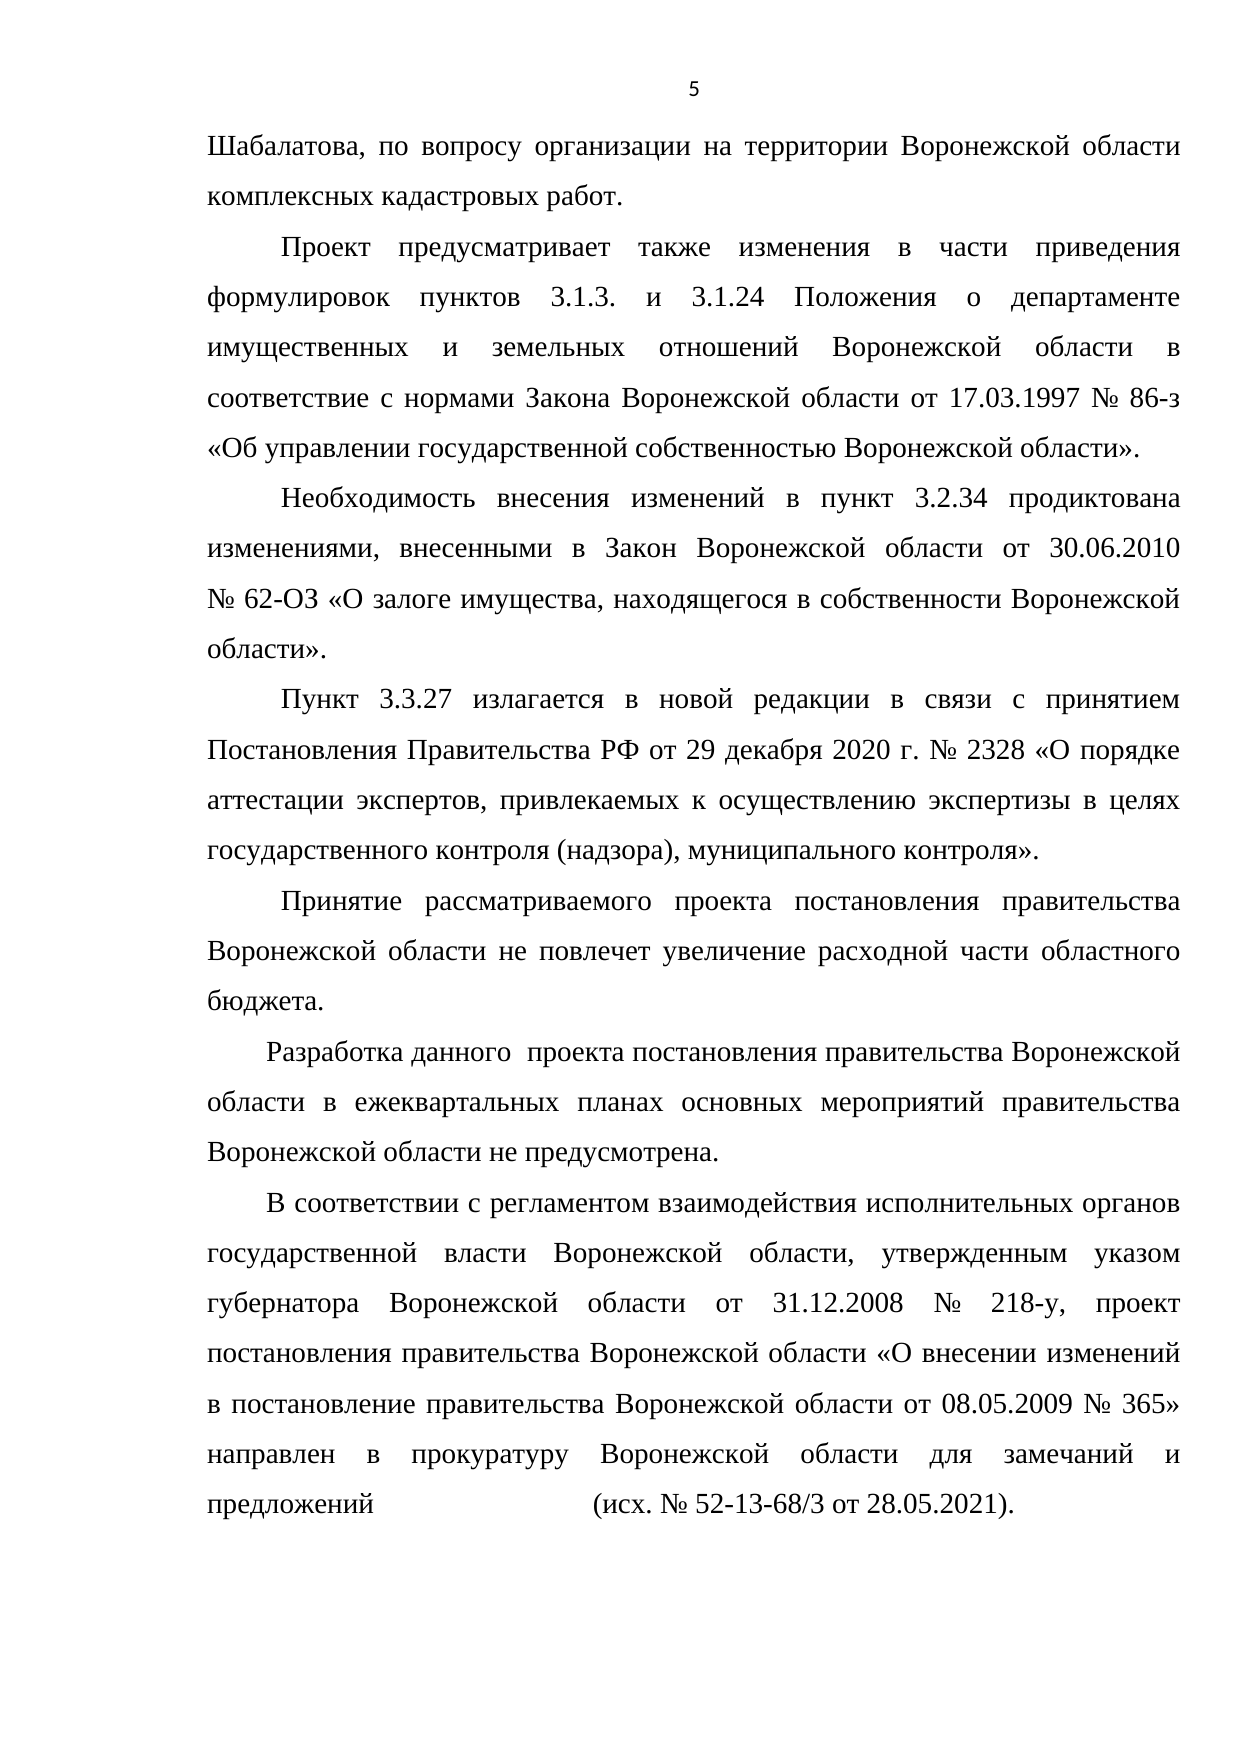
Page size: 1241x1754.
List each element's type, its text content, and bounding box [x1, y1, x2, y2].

text Принятие рассматриваемого проекта постановления правительства Воронежской области не повлечет увеличение расходной части областного бюджета. [207, 883, 1181, 1017]
text В соответствии с регламентом взаимодействия исполнительных органов государственной власти Воронежской области, утвержденным указом губернатора Воронежской области от 31.12.2008 № 218-у, проект постановления правительства Воронежской области «О внесении изменений в постановление правительства Воронежской области от 08.05.2009 № 365» направлен в прокуратуру Воронежской области для замечаний и предложений (исх. № 52-13-68/3 от 28.05.2021). [207, 1185, 1181, 1520]
text Пункт 3.3.27 излагается в новой редакции в связи с принятием Постановления Правительства РФ от 29 декабря 2020 г. № 2328 «О порядке аттестации экспертов, привлекаемых к осуществлению экспертизы в целях государственного контроля (надзора), муниципального контроля». [207, 682, 1181, 866]
text Необходимость внесения изменений в пункт 3.2.34 продиктована изменениями, внесенными в Закон Воронежской области от 30.06.2010 № 62-ОЗ «О залоге имущества, находящегося в собственности Воронежской области». [207, 480, 1181, 665]
text Проект предусматривает также изменения в части приведения формулировок пунктов 3.1.3. и 3.1.24 Положения о департаменте имущественных и земельных отношений Воронежской области в соответствие с нормами Закона Воронежской области от 17.03.1997 № 86-з «Об управлении государственной собственностью Воронежской области». [207, 229, 1181, 463]
text Разработка данного проекта постановления правительства Воронежской области в ежеквартальных планах основных мероприятий правительства Воронежской области не предусмотрена. [207, 1034, 1181, 1168]
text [207, 128, 1181, 212]
